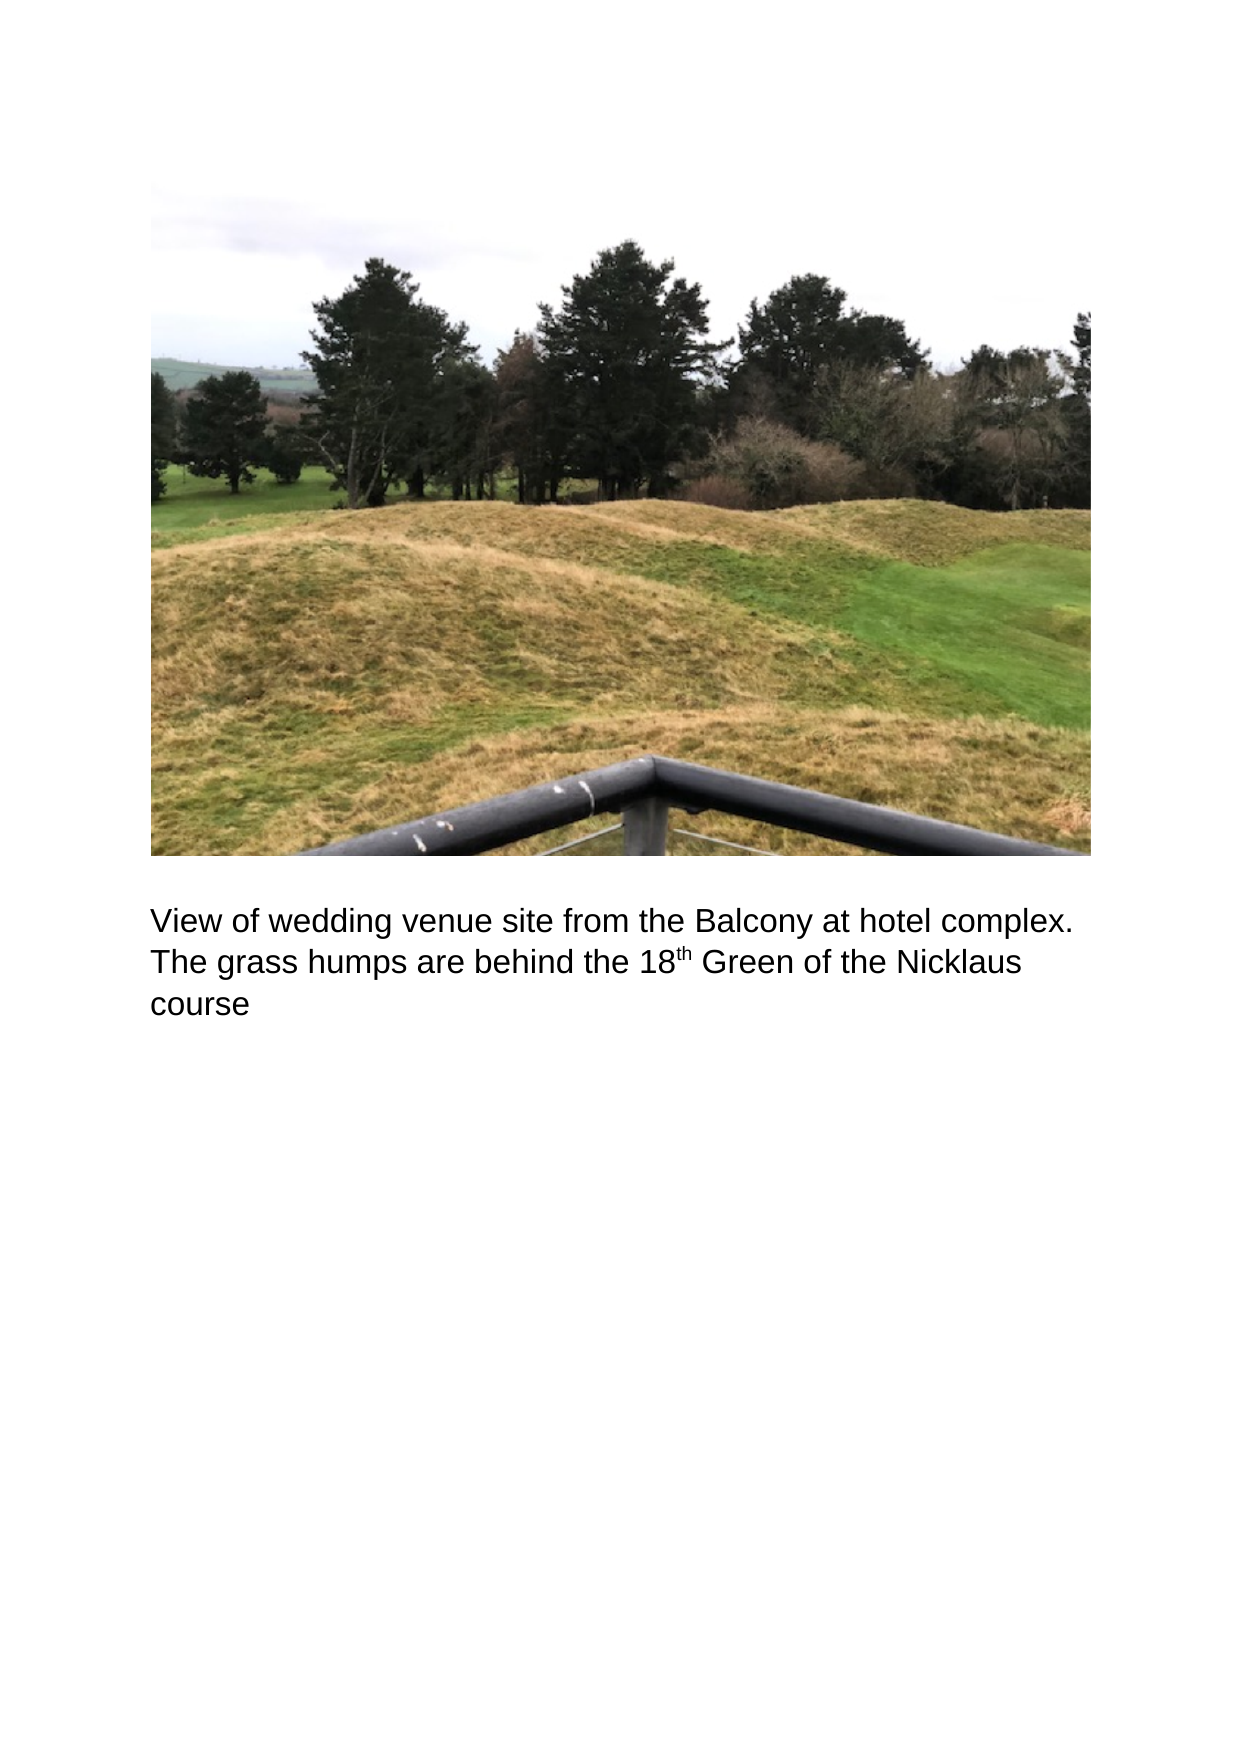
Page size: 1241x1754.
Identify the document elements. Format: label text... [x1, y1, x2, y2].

picture [152, 150, 1090, 856]
